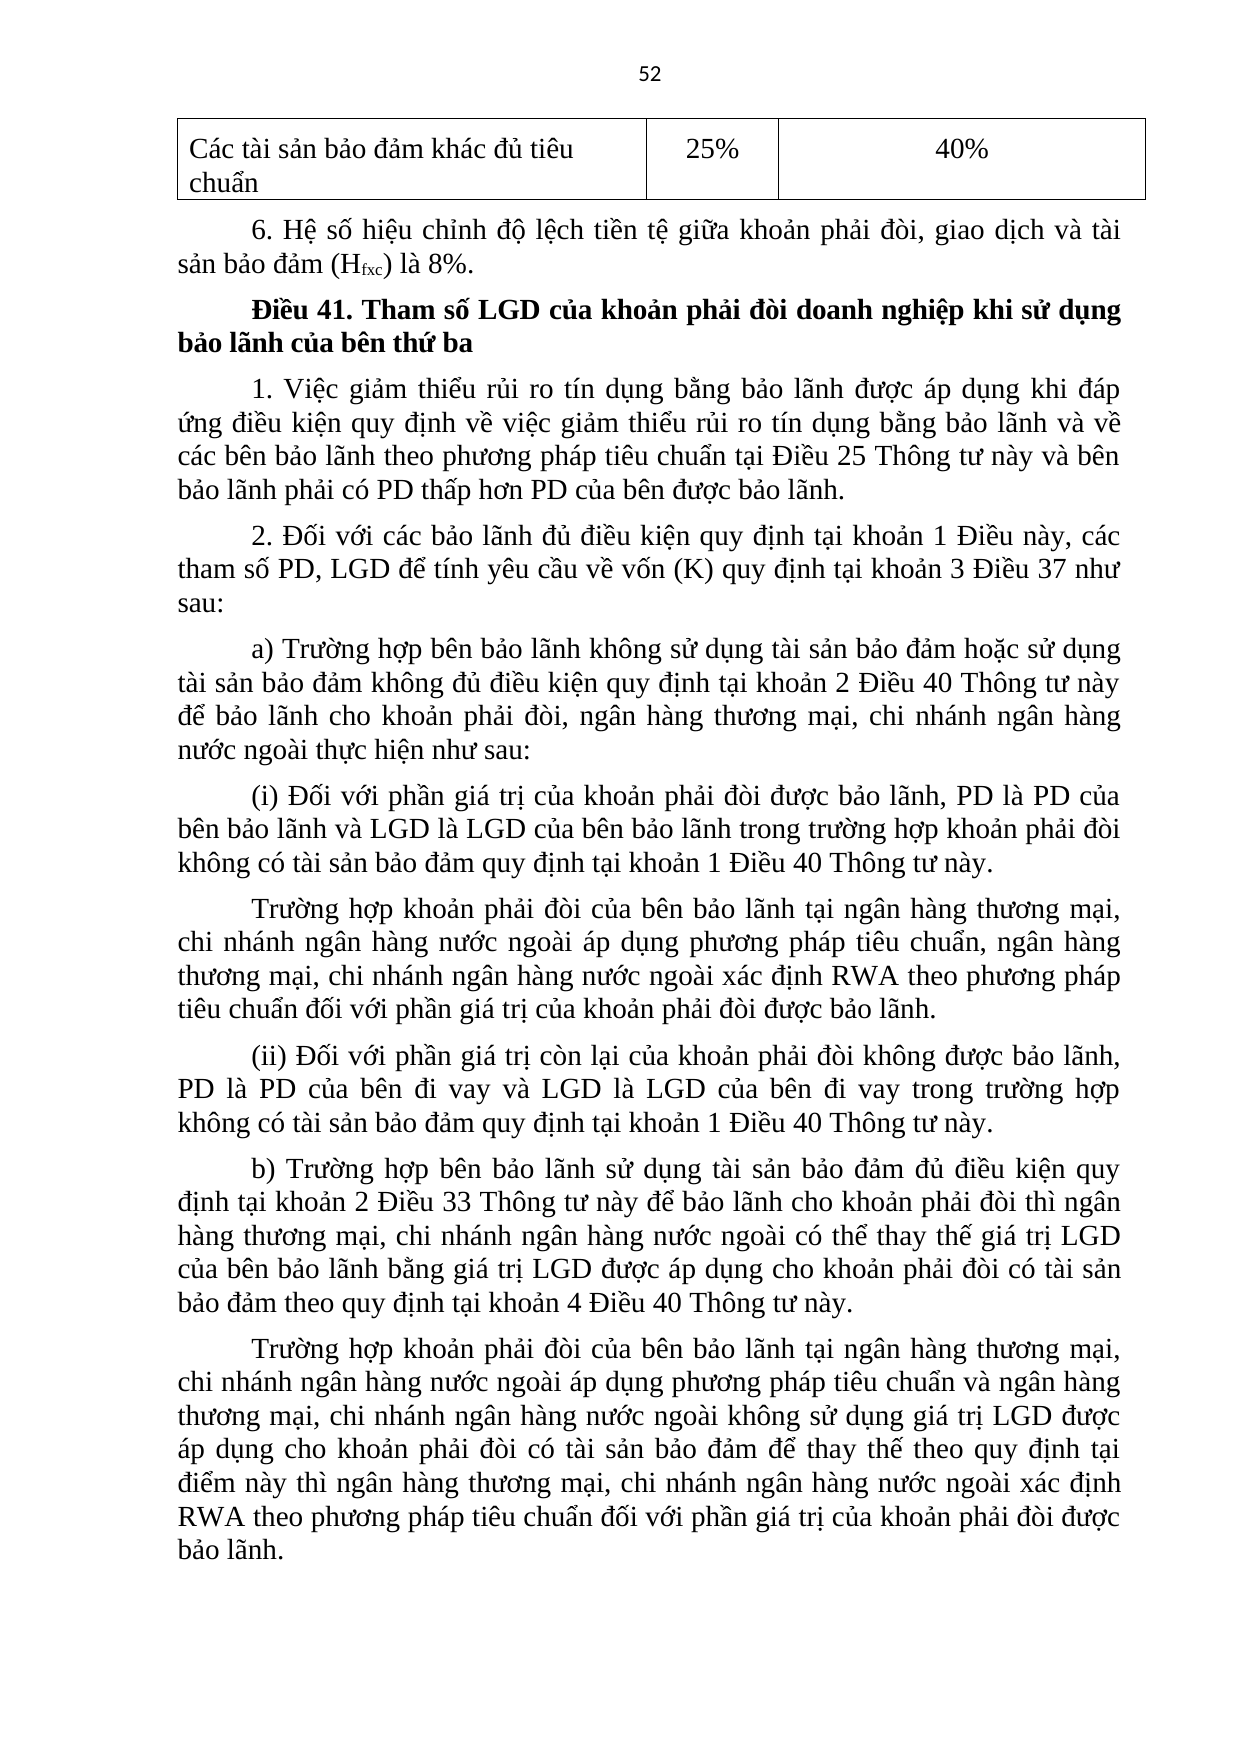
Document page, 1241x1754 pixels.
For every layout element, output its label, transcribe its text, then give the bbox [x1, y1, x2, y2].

text b) Trường hợp bên bảo lãnh sử dụng tài sản bảo đảm đủ điều kiện quy định tại khoản 2 Điều 33 Thông tư này để bảo lãnh cho khoản phải đòi thì ngân hàng thương mại, chi nhánh ngân hàng nước ngoài có thể thay thế giá trị LGD của bên bảo lãnh bằng giá trị LGD được áp dụng cho khoản phải đòi có tài sản bảo đảm theo quy định tại khoản 4 Điều 40 Thông tư này. [177, 1151, 1122, 1318]
text Trường hợp khoản phải đòi của bên bảo lãnh tại ngân hàng thương mại, chi nhánh ngân hàng nước ngoài áp dụng phương pháp tiêu chuẩn và ngân hàng thương mại, chi nhánh ngân hàng nước ngoài không sử dụng giá trị LGD được áp dụng cho khoản phải đòi có tài sản bảo đảm để thay thế theo quy định tại điểm này thì ngân hàng thương mại, chi nhánh ngân hàng nước ngoài xác định RWA theo phương pháp tiêu chuẩn đối với phần giá trị của khoản phải đòi được bảo lãnh. [177, 1331, 1122, 1566]
text a) Trường hợp bên bảo lãnh không sử dụng tài sản bảo đảm hoặc sử dụng tài sản bảo đảm không đủ điều kiện quy định tại khoản 2 Điều 40 Thông tư này để bảo lãnh cho khoản phải đòi, ngân hàng thương mại, chi nhánh ngân hàng nước ngoài thực hiện như sau: [177, 631, 1122, 765]
text (i) Đối với phần giá trị của khoản phải đòi được bảo lãnh, PD là PD của bên bảo lãnh và LGD là LGD của bên bảo lãnh trong trường hợp khoản phải đòi không có tài sản bảo đảm quy định tại khoản 1 Điều 40 Thông tư này. [177, 778, 1122, 878]
table_cell 25% [647, 119, 778, 199]
text 1. Việc giảm thiểu rủi ro tín dụng bằng bảo lãnh được áp dụng khi đáp ứng điều kiện quy định về việc giảm thiểu rủi ro tín dụng bằng bảo lãnh và về các bên bảo lãnh theo phương pháp tiêu chuẩn tại Điều 25 Thông tư này và bên bảo lãnh phải có PD thấp hơn PD của bên được bảo lãnh. [177, 371, 1122, 506]
text 2. Đối với các bảo lãnh đủ điều kiện quy định tại khoản 1 Điều này, các tham số PD, LGD để tính yêu cầu về vốn (K) quy định tại khoản 3 Điều 37 như sau: [177, 518, 1122, 619]
table_cell 40% [779, 119, 1145, 199]
table_cell Các tài sản bảo đảm khác đủ tiêu chuẩn [178, 119, 646, 199]
subtitle Điều 41. Tham số LGD của khoản phải đòi doanh nghiệp khi sử dụng bảo lãnh của bên thứ ba [177, 292, 1122, 359]
text 6. Hệ số hiệu chỉnh độ lệch tiền tệ giữa khoản phải đòi, giao dịch và tài sản bảo đảm (Hfxc) là 8%. [177, 212, 1122, 279]
text Trường hợp khoản phải đòi của bên bảo lãnh tại ngân hàng thương mại, chi nhánh ngân hàng nước ngoài áp dụng phương pháp tiêu chuẩn, ngân hàng thương mại, chi nhánh ngân hàng nước ngoài xác định RWA theo phương pháp tiêu chuẩn đối với phần giá trị của khoản phải đòi được bảo lãnh. [177, 891, 1122, 1025]
text (ii) Đối với phần giá trị còn lại của khoản phải đòi không được bảo lãnh, PD là PD của bên đi vay và LGD là LGD của bên đi vay trong trường hợp không có tài sản bảo đảm quy định tại khoản 1 Điều 40 Thông tư này. [177, 1038, 1122, 1138]
